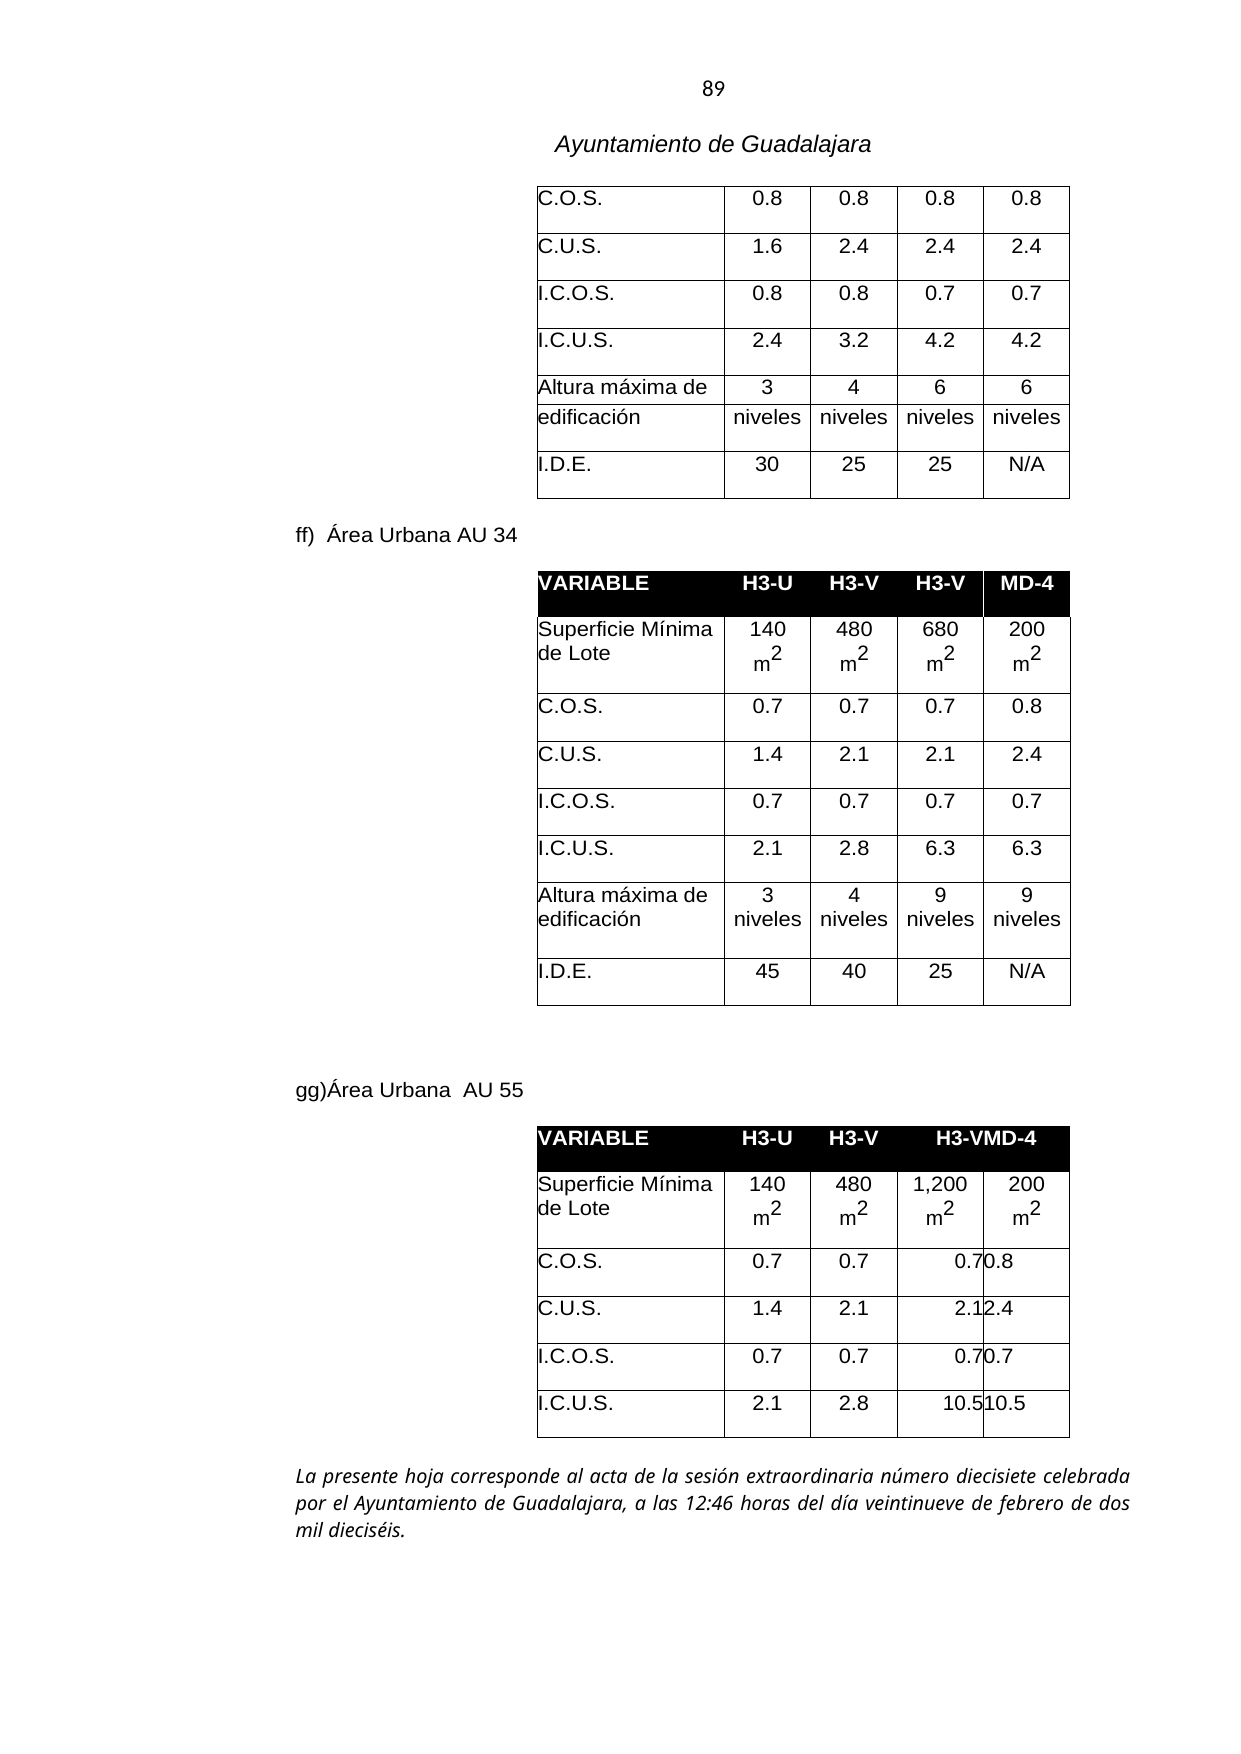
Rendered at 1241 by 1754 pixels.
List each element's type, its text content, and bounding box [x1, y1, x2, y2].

text ff) Área Urbana AU 34 [295, 523, 1132, 547]
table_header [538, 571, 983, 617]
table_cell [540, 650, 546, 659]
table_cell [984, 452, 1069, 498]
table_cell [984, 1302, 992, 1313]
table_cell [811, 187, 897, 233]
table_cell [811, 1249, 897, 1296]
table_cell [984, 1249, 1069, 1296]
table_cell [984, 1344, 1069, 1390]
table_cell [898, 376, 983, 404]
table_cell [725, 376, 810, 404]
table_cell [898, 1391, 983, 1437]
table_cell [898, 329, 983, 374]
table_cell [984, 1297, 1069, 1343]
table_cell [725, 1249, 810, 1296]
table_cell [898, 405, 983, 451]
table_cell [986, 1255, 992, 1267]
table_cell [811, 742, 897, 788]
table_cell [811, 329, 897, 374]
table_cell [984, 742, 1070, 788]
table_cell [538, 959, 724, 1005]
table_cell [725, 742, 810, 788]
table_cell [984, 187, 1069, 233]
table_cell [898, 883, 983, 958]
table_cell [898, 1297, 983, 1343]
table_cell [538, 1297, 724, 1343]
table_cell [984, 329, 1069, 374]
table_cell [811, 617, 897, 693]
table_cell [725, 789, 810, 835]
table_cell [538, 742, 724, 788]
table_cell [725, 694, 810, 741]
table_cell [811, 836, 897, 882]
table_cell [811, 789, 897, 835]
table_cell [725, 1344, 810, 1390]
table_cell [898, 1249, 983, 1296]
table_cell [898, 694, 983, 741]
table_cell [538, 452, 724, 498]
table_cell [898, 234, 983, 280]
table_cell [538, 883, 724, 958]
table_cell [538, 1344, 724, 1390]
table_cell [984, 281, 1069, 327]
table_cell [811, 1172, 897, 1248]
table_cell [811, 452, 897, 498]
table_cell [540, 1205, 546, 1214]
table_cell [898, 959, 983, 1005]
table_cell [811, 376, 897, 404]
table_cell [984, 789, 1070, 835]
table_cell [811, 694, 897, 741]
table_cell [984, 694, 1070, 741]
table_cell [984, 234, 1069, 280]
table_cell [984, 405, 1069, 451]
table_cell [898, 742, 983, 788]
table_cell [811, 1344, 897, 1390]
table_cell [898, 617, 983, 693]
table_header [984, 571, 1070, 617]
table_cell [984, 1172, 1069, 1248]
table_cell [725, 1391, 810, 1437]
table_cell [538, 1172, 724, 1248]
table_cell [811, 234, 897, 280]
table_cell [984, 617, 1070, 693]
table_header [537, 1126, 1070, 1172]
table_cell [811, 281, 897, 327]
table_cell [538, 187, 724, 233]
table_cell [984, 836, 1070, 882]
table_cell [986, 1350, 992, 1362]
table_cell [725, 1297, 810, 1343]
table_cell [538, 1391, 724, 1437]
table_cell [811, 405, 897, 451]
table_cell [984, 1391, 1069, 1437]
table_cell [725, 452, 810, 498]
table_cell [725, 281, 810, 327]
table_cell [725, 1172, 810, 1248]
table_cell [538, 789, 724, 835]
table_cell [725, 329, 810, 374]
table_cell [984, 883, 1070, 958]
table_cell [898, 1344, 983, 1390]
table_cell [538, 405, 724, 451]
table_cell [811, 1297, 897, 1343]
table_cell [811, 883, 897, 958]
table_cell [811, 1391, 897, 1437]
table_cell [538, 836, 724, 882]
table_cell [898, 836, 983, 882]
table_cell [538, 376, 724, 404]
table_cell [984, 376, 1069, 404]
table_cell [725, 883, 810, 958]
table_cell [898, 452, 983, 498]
text gg)Área Urbana AU 55 [295, 1078, 1132, 1102]
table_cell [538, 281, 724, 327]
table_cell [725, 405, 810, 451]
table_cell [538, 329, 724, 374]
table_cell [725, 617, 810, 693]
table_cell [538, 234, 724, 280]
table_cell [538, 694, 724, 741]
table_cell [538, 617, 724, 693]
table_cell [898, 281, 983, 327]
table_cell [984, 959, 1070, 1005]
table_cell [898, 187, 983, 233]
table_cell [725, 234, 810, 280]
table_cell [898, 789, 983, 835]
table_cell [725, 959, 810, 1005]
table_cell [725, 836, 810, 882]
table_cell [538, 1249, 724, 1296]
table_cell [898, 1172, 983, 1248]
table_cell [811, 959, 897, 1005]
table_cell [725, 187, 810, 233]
